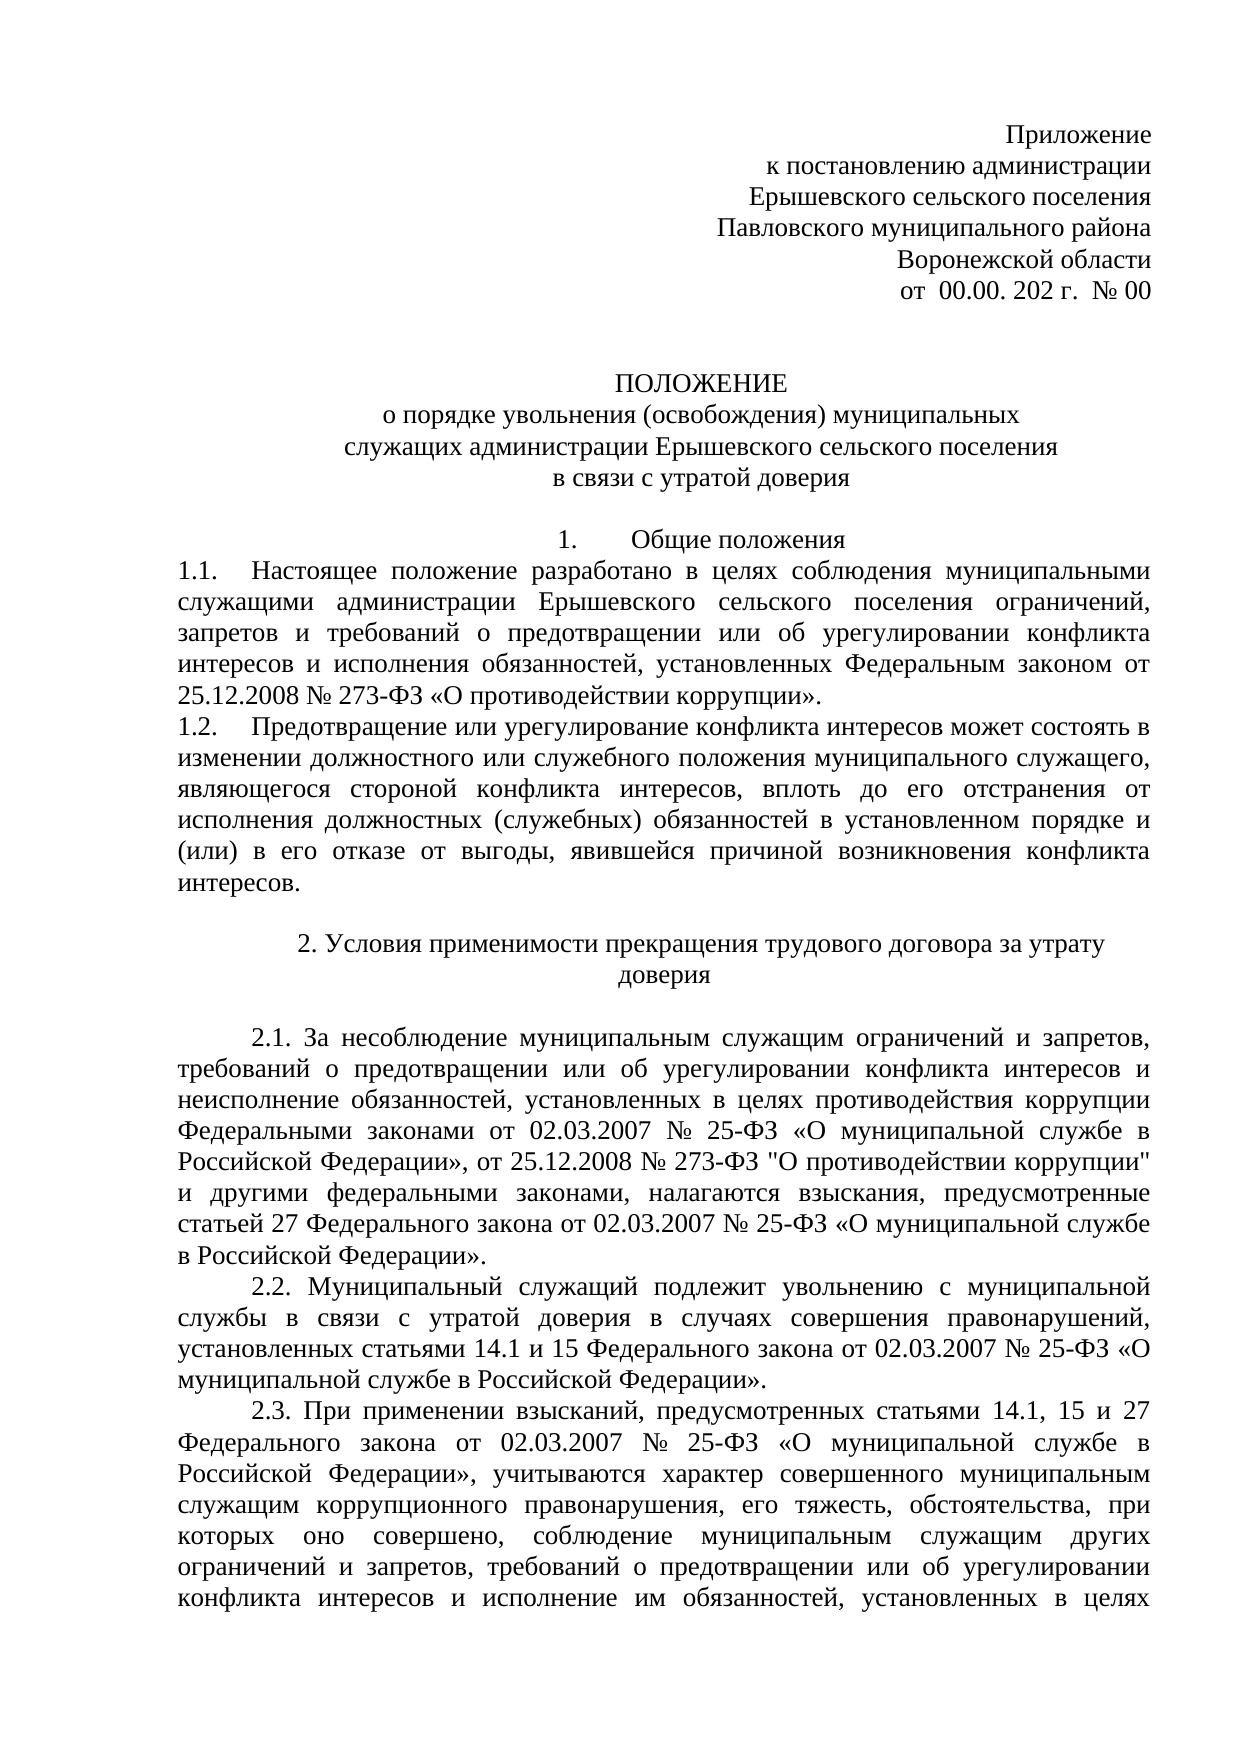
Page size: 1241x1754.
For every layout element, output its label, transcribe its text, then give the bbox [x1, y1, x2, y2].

list Общие положения [177, 523, 1152, 554]
text от 00.00. 202 г. № 00 [177, 274, 1152, 305]
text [177, 1394, 1152, 1612]
text 2.2. Муниципальный служащий подлежит увольнению с муниципальной службы в связи с утратой доверия в случаях совершения правонарушений, установленных статьями 14.1 и 15 Федерального закона от 02.03.2007 № 25-ФЗ «О муниципальной службе в Российской Федерации». [177, 1270, 1152, 1394]
text к постановлению администрации [177, 149, 1152, 180]
text служащих администрации Ерышевского сельского поселения [177, 429, 1152, 461]
text Павловского муниципального района [177, 212, 1152, 243]
text Ерышевского сельского поселения [177, 180, 1152, 212]
text в связи с утратой доверия [177, 461, 1152, 492]
text 2.1. За несоблюдение муниципальным служащим ограничений и запретов, требований о предотвращении или об урегулировании конфликта интересов и неисполнение обязанностей, установленных в целях противодействия коррупции Федеральными законами от 02.03.2007 № 25-ФЗ «О муниципальной службе в Российской Федерации», от 25.12.2008 № 273-ФЗ "О противодействии коррупции" и другими федеральными законами, налагаются взыскания, предусмотренные статьей 27 Федерального закона от 02.03.2007 № 25-ФЗ «О муниципальной службе в Российской Федерации». [177, 1021, 1152, 1270]
text ПОЛОЖЕНИЕ [177, 367, 1152, 398]
text о порядке увольнения (освобождения) муниципальных [177, 398, 1152, 429]
list Настоящее положение разработано в целях соблюдения муниципальными служащими администрации Ерышевского сельского поселения ограничений, запретов и требований о предотвращении или об урегулировании конфликта интересов и исполнения обязанностей, установленных Федеральным законом от 25.12.2008 № 273-ФЗ «О противодействии коррупции». [177, 554, 1152, 710]
list Предотвращение или урегулирование конфликта интересов может состоять в изменении должностного или служебного положения муниципального служащего, являющегося стороной конфликта интересов, вплоть до его отстранения от исполнения должностных (служебных) обязанностей в установленном порядке и (или) в его отказе от выгоды, явившейся причиной возникновения конфликта интересов. [177, 710, 1152, 897]
text 2. Условия применимости прекращения трудового договора за утрату доверия [177, 927, 1152, 989]
text Приложение [177, 118, 1152, 149]
text Воронежской области [177, 243, 1152, 274]
